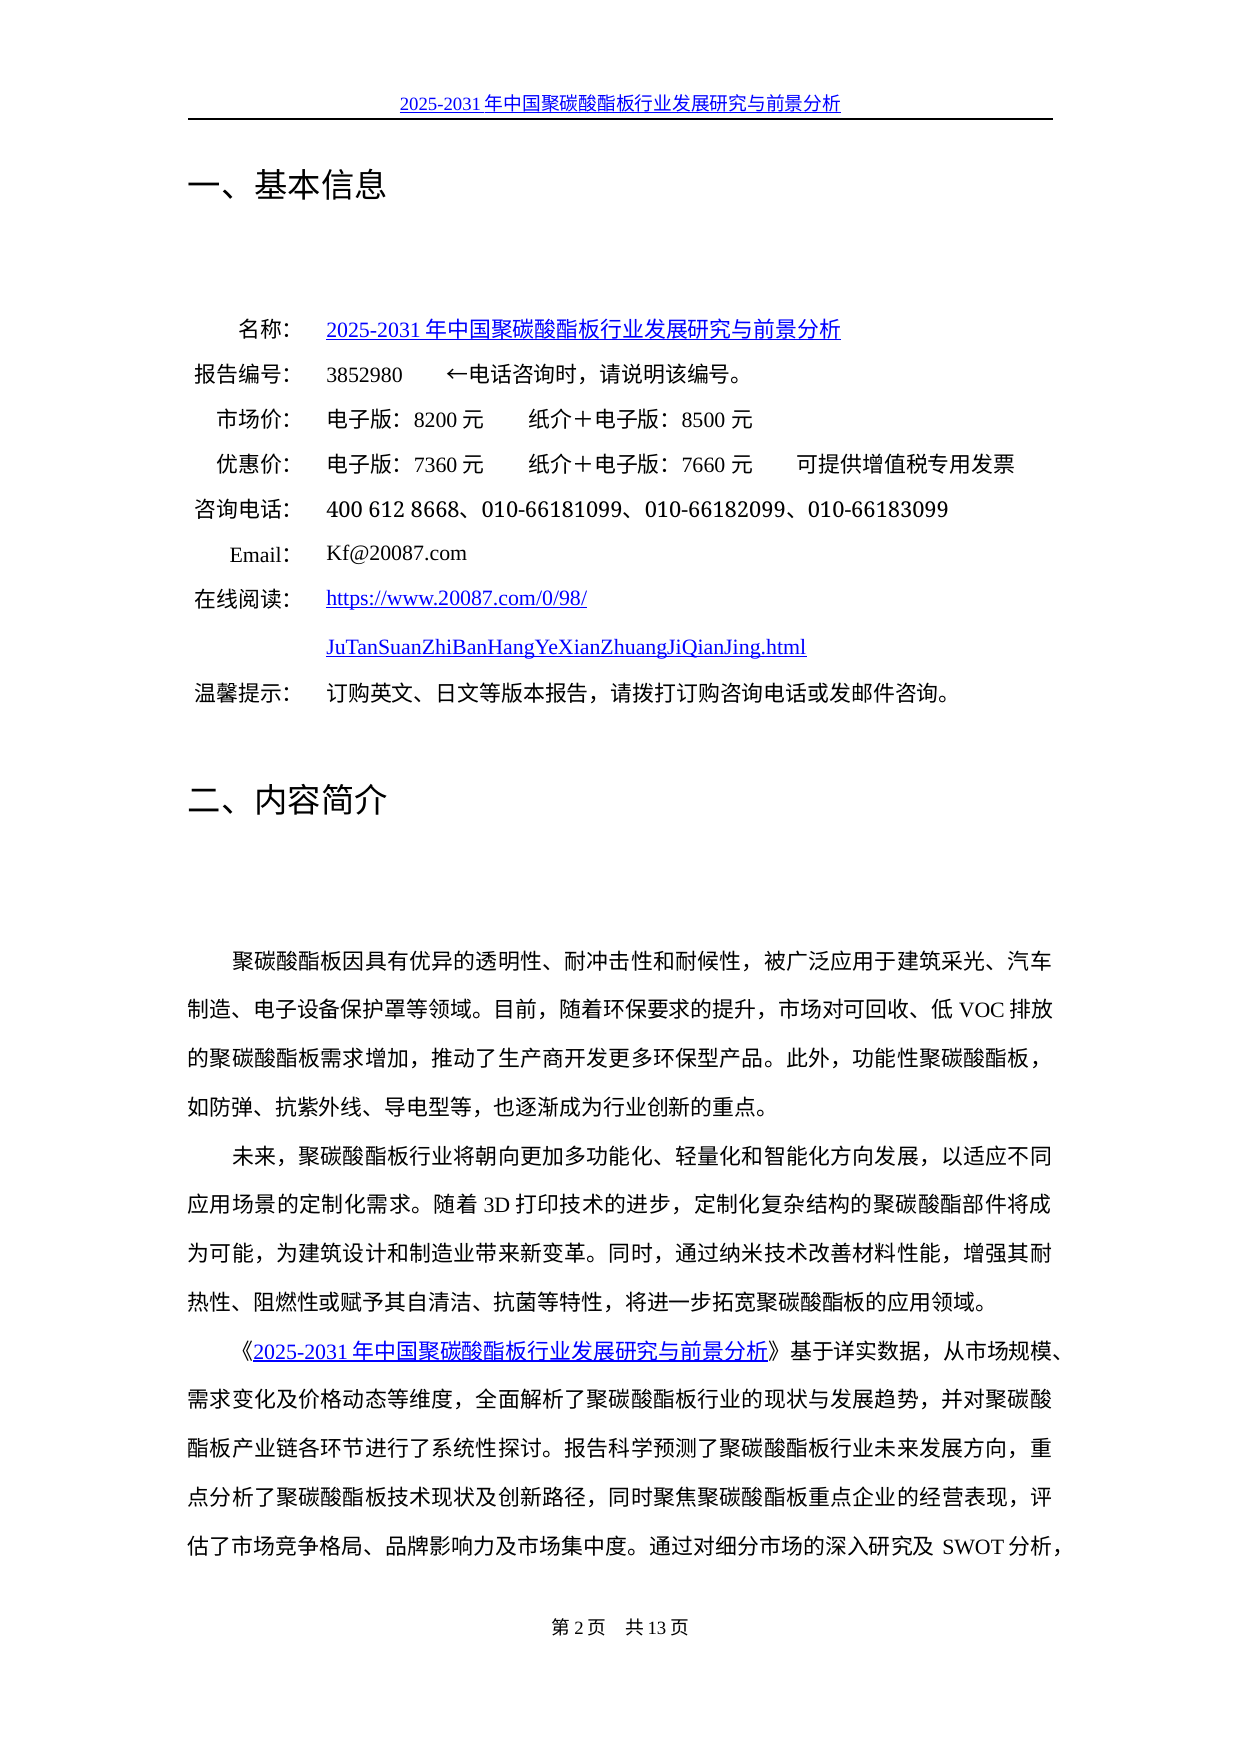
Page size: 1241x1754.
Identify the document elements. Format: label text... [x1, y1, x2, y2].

table_cell 电子版：7360 元 纸介＋电子版：7660 元 可提供增值税专用发票 [315, 447, 1073, 492]
table_cell Kf@20087.com [315, 537, 1073, 582]
table_cell 3852980 ←电话咨询时，请说明该编号。 [315, 357, 1073, 402]
title 一、基本信息 [187, 150, 1053, 215]
table_cell 400 612 8668、010-66181099、010-66182099、010-66183099 [315, 492, 1073, 537]
table_cell 报告编号： [167, 357, 315, 402]
table_cell Email： [167, 537, 315, 582]
title 二、内容简介 [187, 766, 1053, 831]
table_cell [315, 582, 1073, 675]
table_header 2025-2031年中国聚碳酸酯板行业发展研究与前景分析 [315, 312, 1073, 357]
table_cell 在线阅读： [167, 582, 315, 675]
table_cell 订购英文、日文等版本报告，请拨打订购咨询电话或发邮件咨询。 [315, 675, 1073, 720]
table_cell 电子版：8200 元 纸介＋电子版：8500 元 [315, 402, 1073, 447]
table_cell 咨询电话： [167, 492, 315, 537]
table_header 名称： [167, 312, 315, 357]
table_cell 优惠价： [167, 447, 315, 492]
table_cell 温馨提示： [167, 675, 315, 720]
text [187, 943, 1053, 1561]
table_cell 市场价： [167, 402, 315, 447]
